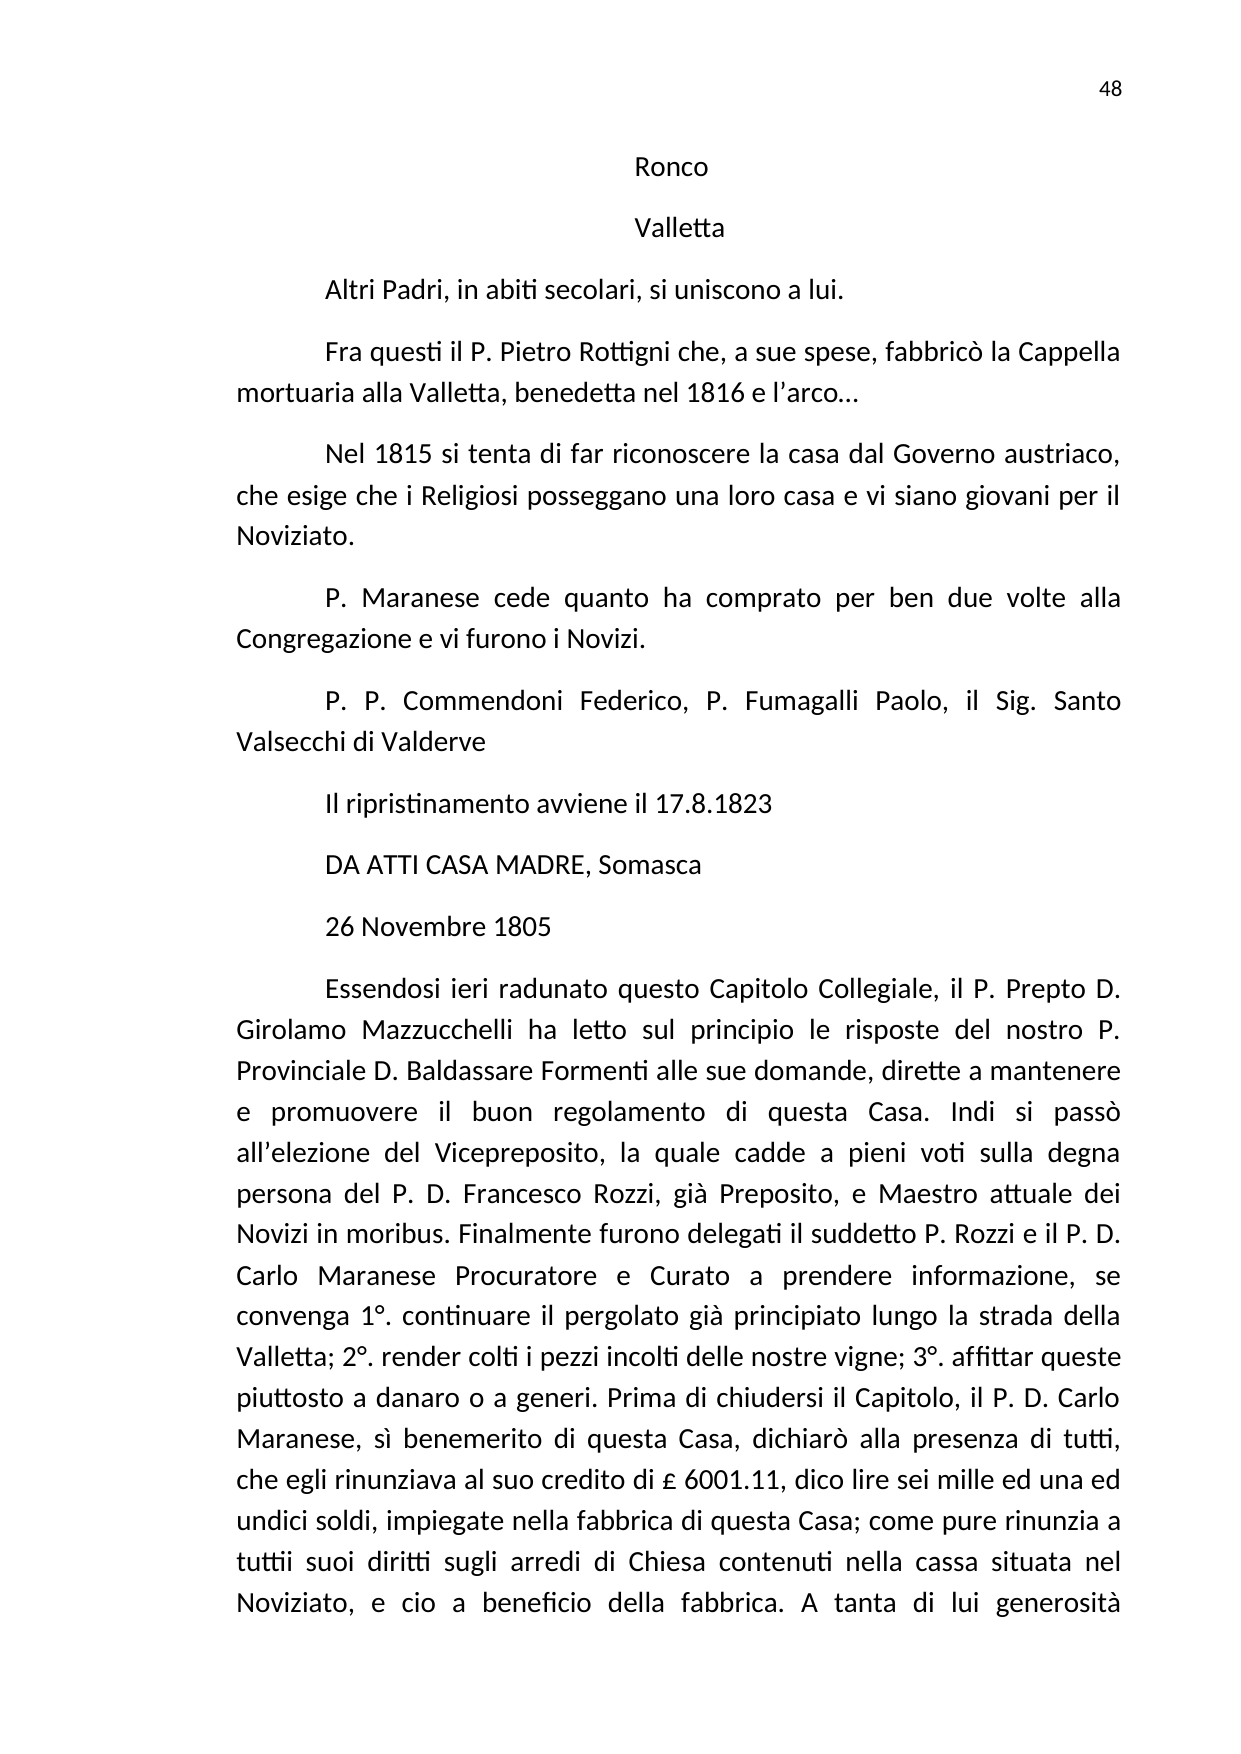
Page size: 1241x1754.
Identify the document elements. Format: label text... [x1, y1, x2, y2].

text Nel 1815 si tenta di far riconoscere la casa dal Governo austriaco, che esige che i Religiosi posseggano una loro casa e vi siano giovani per il Noviziato. [236, 436, 1122, 553]
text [236, 970, 1122, 1620]
text Valletta [236, 209, 1122, 245]
text Fra questi il P. Pietro Rottigni che, a sue spese, fabbricò la Cappella mortuaria alla Valletta, benedetta nel 1816 e l’arco… [236, 333, 1122, 409]
text 26 Novembre 1805 [236, 908, 1122, 944]
text Altri Padri, in abiti secolari, si uniscono a lui. [236, 271, 1122, 307]
text P. P. Commendoni Federico, P. Fumagalli Paolo, il Sig. Santo Valsecchi di Valderve [236, 682, 1122, 758]
text Il ripristinamento avviene il 17.8.1823 [236, 785, 1122, 820]
text P. Maranese cede quanto ha comprato per ben due volte alla Congregazione e vi furono i Novizi. [236, 579, 1122, 656]
text DA ATTI CASA MADRE, Somasca [236, 846, 1122, 882]
text Ronco [236, 148, 1122, 183]
